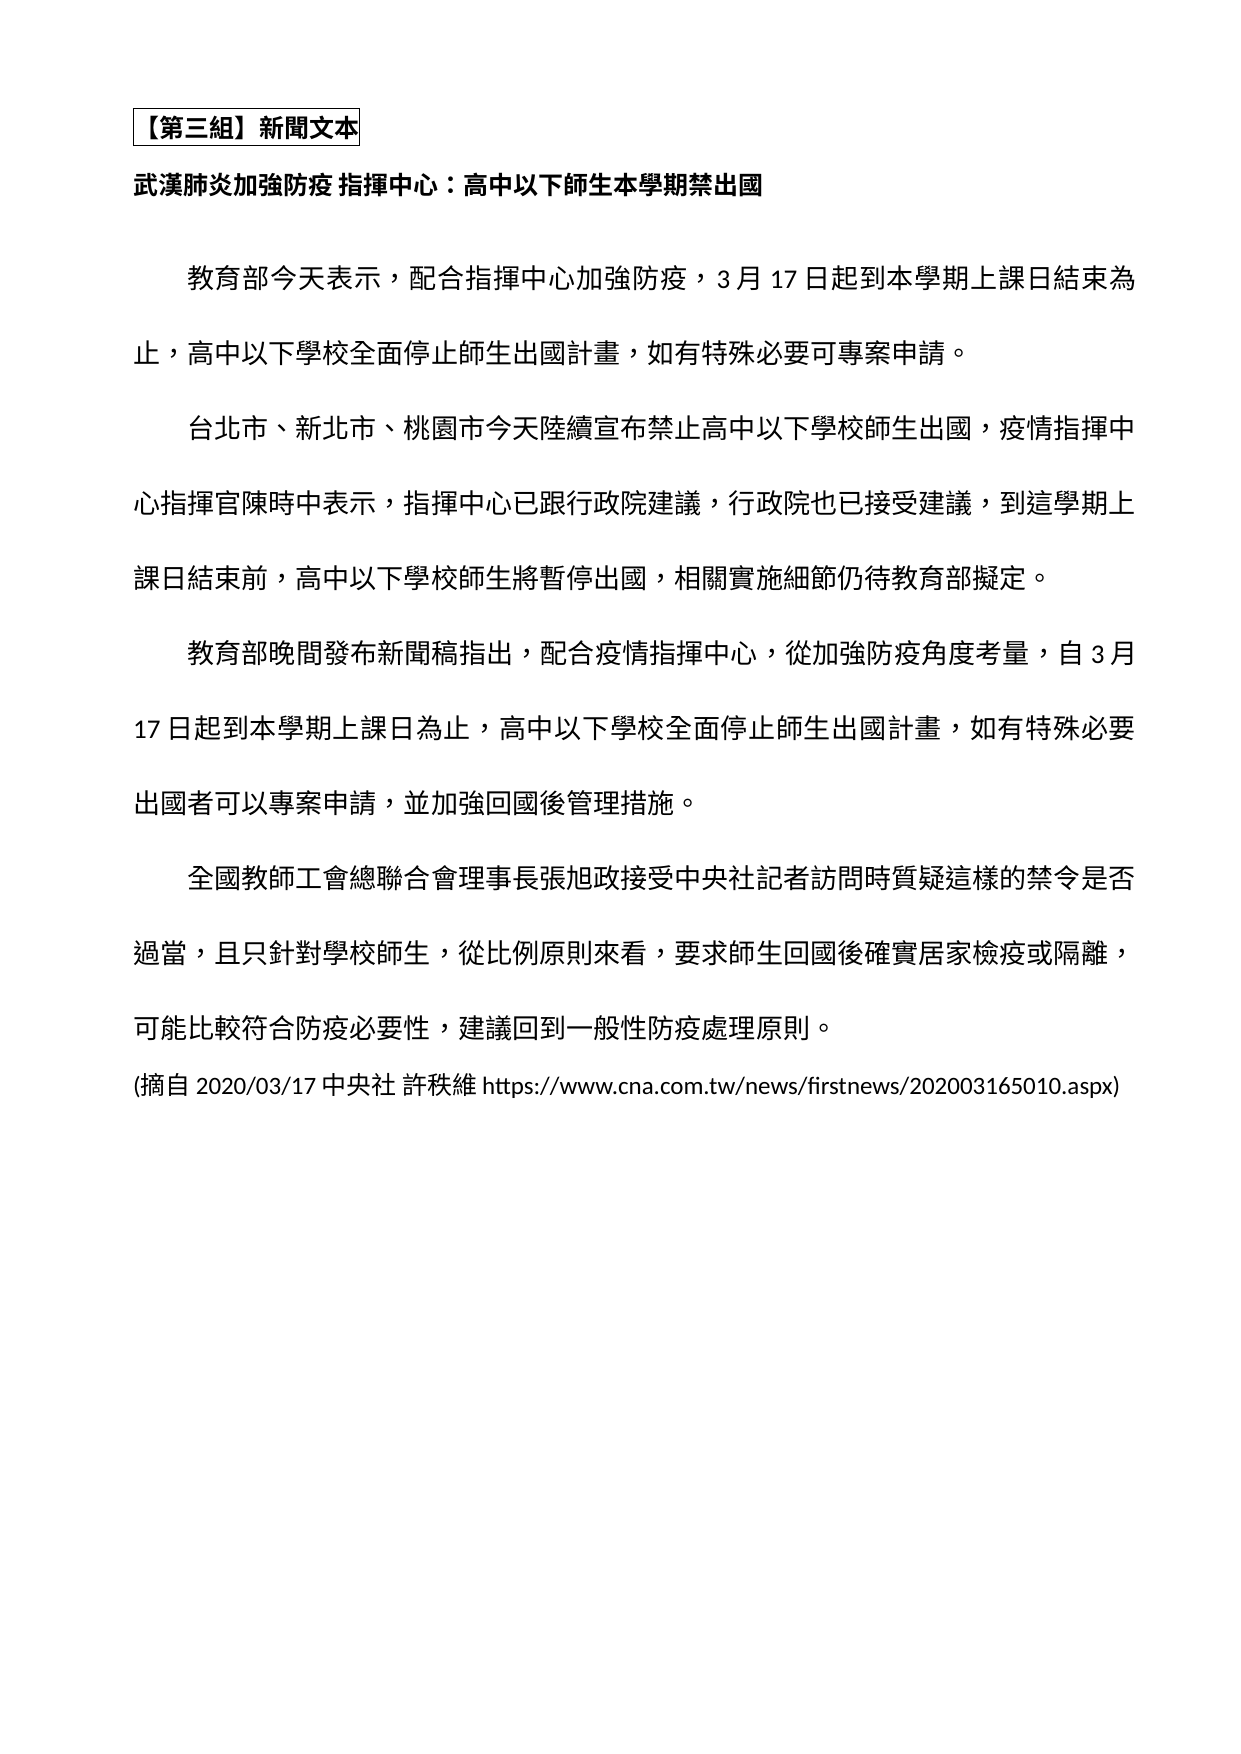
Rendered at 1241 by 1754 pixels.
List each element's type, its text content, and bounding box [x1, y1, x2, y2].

text 台北市、新北市、桃園市今天陸續宣布禁止高中以下學校師生出國，疫情指揮中心指揮官陳時中表示，指揮中心已跟行政院建議，行政院也已接受建議，到這學期上課日結束前，高中以下學校師生將暫停出國，相關實施細節仍待教育部擬定。 [133, 389, 1137, 614]
text 【第三組】新聞文本 [133, 89, 1137, 164]
text (摘自2020/03/17中央社 許秩維https://www.cna.com.tw/news/firstnews/202003165010.aspx) [133, 1064, 1137, 1102]
text 武漢肺炎加強防疫 指揮中心：高中以下師生本學期禁出國 [133, 164, 1137, 202]
text 全國教師工會總聯合會理事長張旭政接受中央社記者訪問時質疑這樣的禁令是否過當，且只針對學校師生，從比例原則來看，要求師生回國後確實居家檢疫或隔離，可能比較符合防疫必要性，建議回到一般性防疫處理原則。 [133, 839, 1137, 1064]
text 教育部今天表示，配合指揮中心加強防疫，3月17日起到本學期上課日結束為止，高中以下學校全面停止師生出國計畫，如有特殊必要可專案申請。 [133, 239, 1137, 389]
text 教育部晚間發布新聞稿指出，配合疫情指揮中心，從加強防疫角度考量，自3月17日起到本學期上課日為止，高中以下學校全面停止師生出國計畫，如有特殊必要出國者可以專案申請，並加強回國後管理措施。 [133, 614, 1137, 839]
